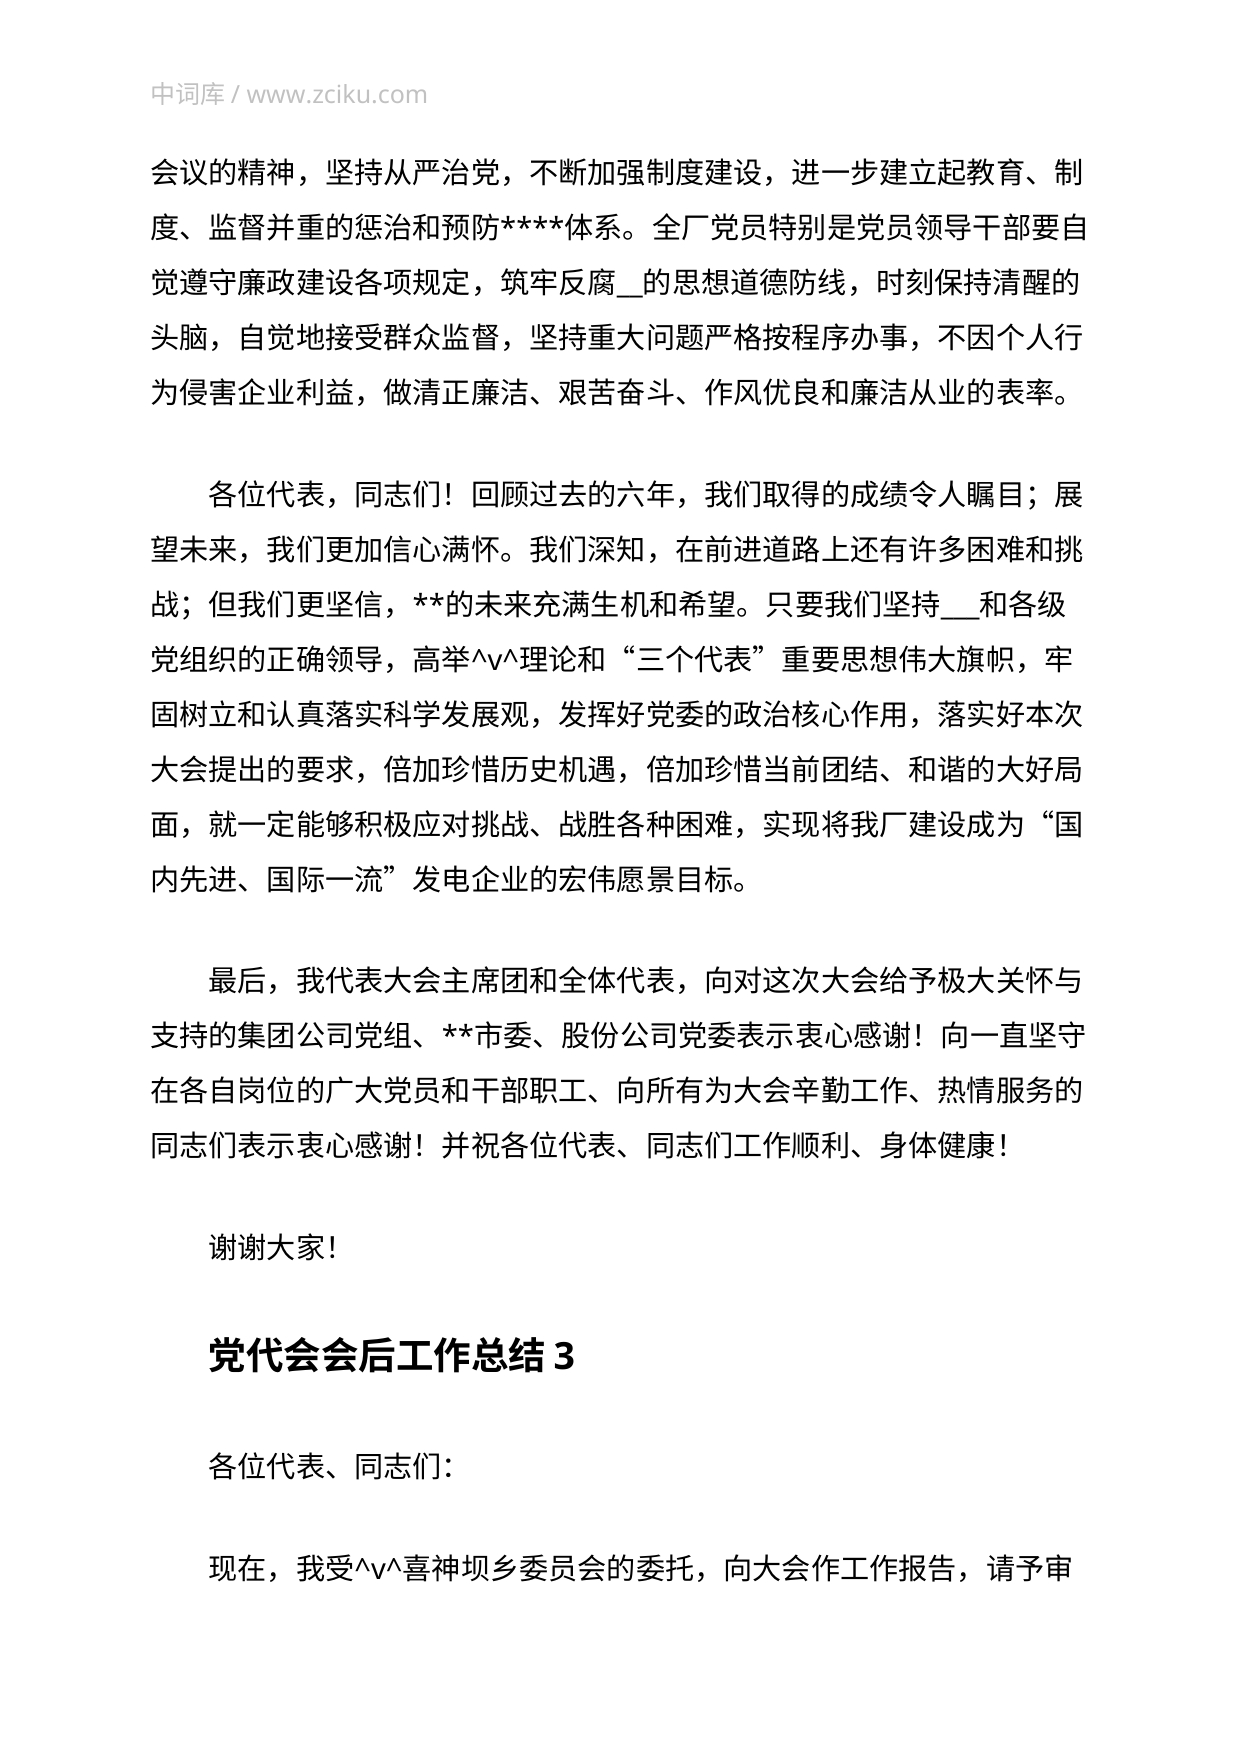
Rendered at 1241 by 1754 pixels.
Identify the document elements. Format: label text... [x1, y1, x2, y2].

text 各位代表、同志们： [150, 1444, 1090, 1486]
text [150, 150, 1090, 412]
text 谢谢大家！ [150, 1224, 1090, 1267]
text 最后，我代表大会主席团和全体代表，向对这次大会给予极大关怀与支持的集团公司党组、**市委、股份公司党委表示衷心感谢！向一直坚守在各自岗位的广大党员和干部职工、向所有为大会辛勤工作、热情服务的同志们表示衷心感谢！并祝各位代表、同志们工作顺利、身体健康！ [150, 958, 1090, 1165]
text 各位代表，同志们！回顾过去的六年，我们取得的成绩令人瞩目；展望未来，我们更加信心满怀。我们深知，在前进道路上还有许多困难和挑战；但我们更坚信，**的未来充满生机和希望。只要我们坚持___和各级党组织的正确领导，高举^v^理论和“三个代表”重要思想伟大旗帜，牢固树立和认真落实科学发展观，发挥好党委的政治核心作用，落实好本次大会提出的要求，倍加珍惜历史机遇，倍加珍惜当前团结、和谐的大好局面，就一定能够积极应对挑战、战胜各种困难，实现将我厂建设成为“国内先进、国际一流”发电企业的宏伟愿景目标。 [150, 472, 1090, 898]
text 党代会会后工作总结3 [150, 1326, 1090, 1381]
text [150, 1546, 1090, 1588]
